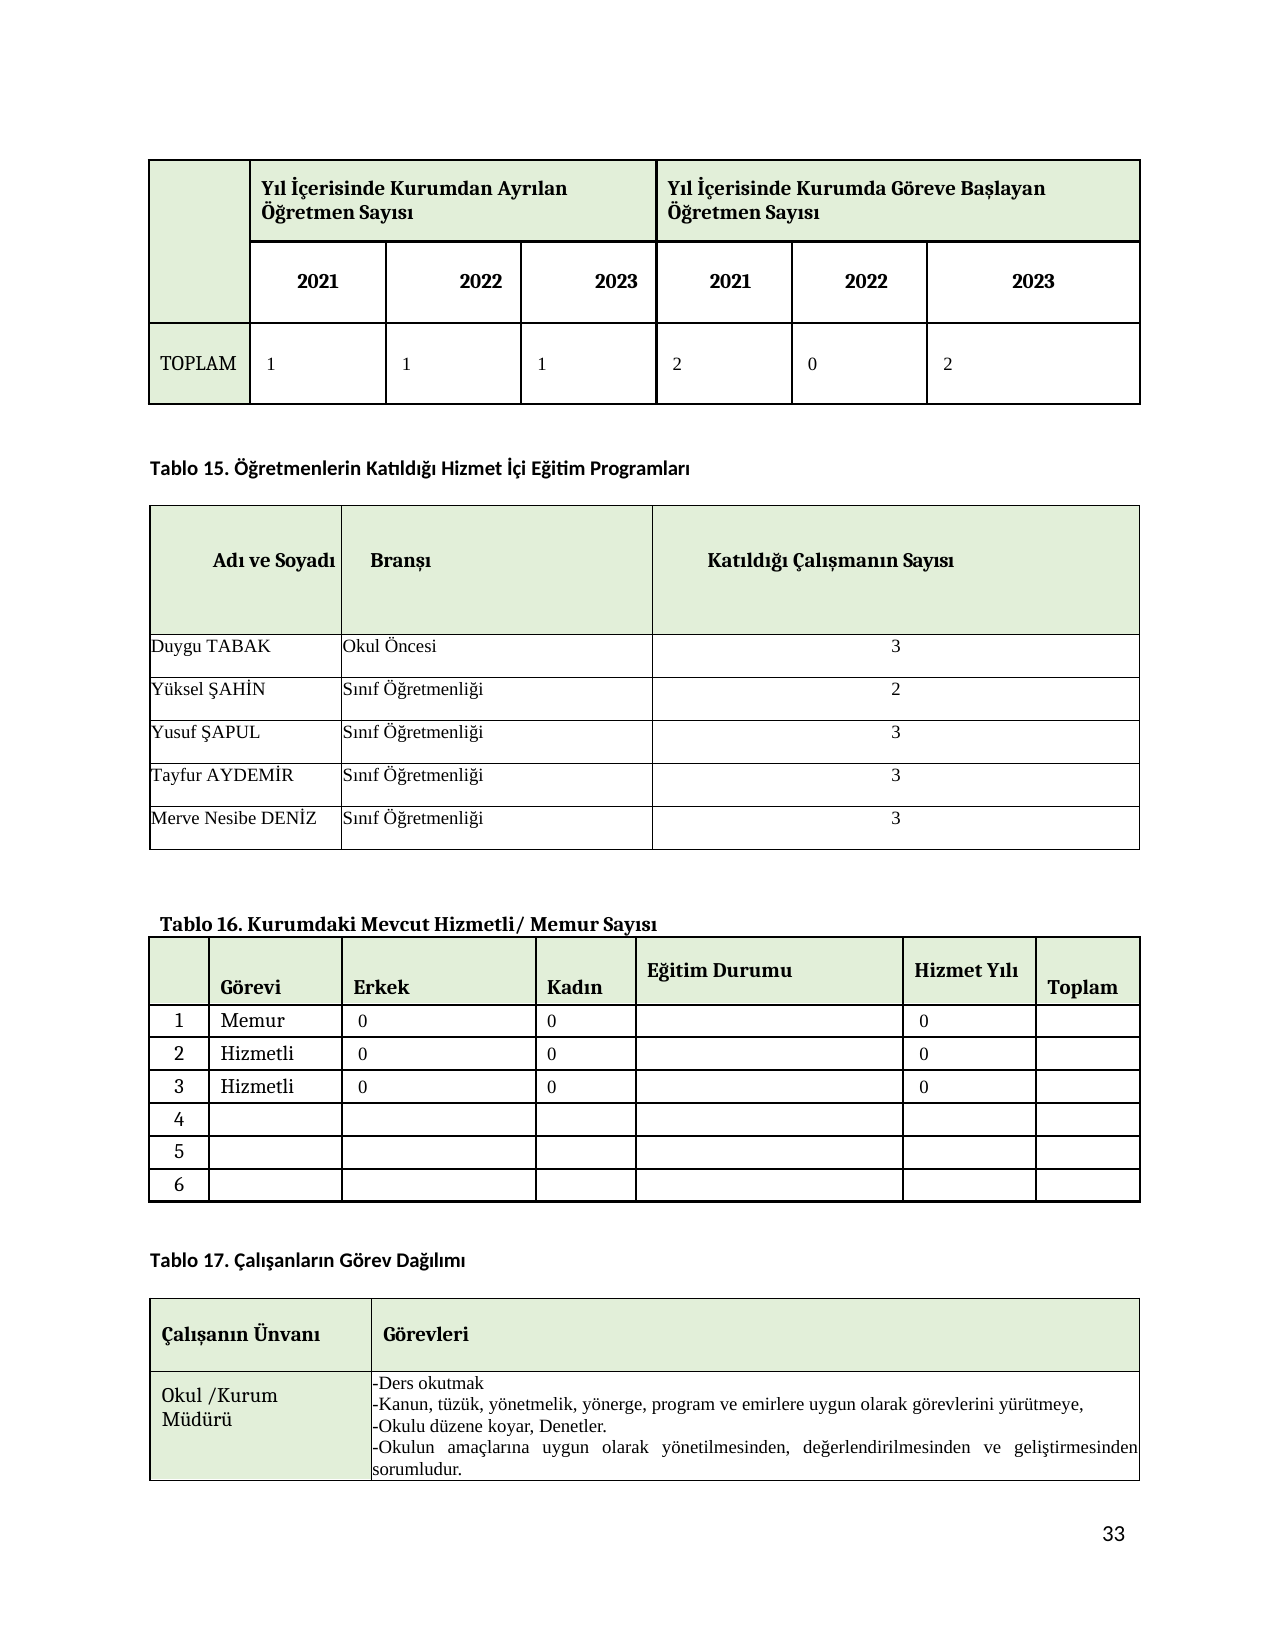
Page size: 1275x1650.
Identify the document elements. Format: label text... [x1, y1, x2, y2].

text Tablo 15. Öğretmenlerin Katıldığı Hizmet İçi Eğitim Programları [150, 455, 1125, 480]
table_cell Sınıf Öğretmenliği [342, 764, 652, 806]
table_cell [1037, 1006, 1139, 1036]
table_cell 1 [522, 324, 655, 403]
table_cell Sınıf Öğretmenliği [342, 721, 652, 763]
table_cell Toplam [1037, 971, 1139, 1003]
table_cell Erkek [343, 971, 535, 1003]
table_cell Merve Nesibe DENİZ [151, 807, 341, 849]
table_cell [210, 1137, 341, 1167]
table_cell [904, 1104, 1035, 1135]
table_cell 3 [653, 807, 1139, 849]
table_cell [637, 1137, 902, 1167]
table_cell 0 [904, 1038, 1035, 1069]
table_cell [1037, 1137, 1139, 1167]
table_cell Sınıf Öğretmenliği [342, 807, 652, 849]
table_cell [537, 1137, 635, 1167]
table_cell [150, 161, 249, 322]
table_header Tablo 16. Kurumdaki Mevcut Hizmetli/ Memur Sayısı [149, 893, 1139, 936]
table_cell Yıl İçerisinde Kurumda Göreve Başlayan Öğretmen Sayısı [658, 161, 1139, 240]
table_cell 2023 [928, 243, 1139, 322]
table_cell 3 [150, 1071, 208, 1102]
table_cell Sınıf Öğretmenliği [342, 678, 652, 720]
table_cell [1037, 1071, 1139, 1102]
table_cell TOPLAM [150, 324, 249, 403]
table_cell 1 [251, 324, 385, 403]
table_cell Kadın [537, 971, 635, 1003]
table_cell [1037, 1038, 1139, 1069]
table_cell 2022 [387, 243, 520, 322]
table_cell [150, 938, 208, 1003]
table_cell 0 [537, 1006, 635, 1036]
table_cell 4 [150, 1104, 208, 1135]
table_cell Okul /Kurum Müdürü [151, 1372, 371, 1479]
table_cell [1037, 1104, 1139, 1135]
table_cell [637, 1038, 902, 1069]
table_cell 2 [150, 1038, 208, 1069]
table_cell 0 [904, 1071, 1035, 1102]
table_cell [372, 1372, 1139, 1479]
table_cell Eğitim Durumu [637, 938, 902, 1003]
table_cell Memur [210, 1006, 341, 1036]
table_cell 3 [653, 635, 1139, 677]
table_cell [343, 1170, 535, 1200]
table_header Branşı [342, 506, 652, 634]
table_cell [537, 1104, 635, 1135]
table_cell 0 [904, 1006, 1035, 1036]
table_cell [637, 1071, 902, 1102]
table_cell 2023 [522, 243, 655, 322]
table_cell [210, 938, 341, 971]
table_cell Hizmetli [210, 1038, 341, 1069]
table_header Adı ve Soyadı [151, 506, 341, 634]
table_cell 2021 [251, 243, 385, 322]
table_cell Görevi [210, 971, 341, 1003]
table_cell [637, 1104, 902, 1135]
table_cell [904, 1170, 1035, 1200]
table_cell 3 [653, 764, 1139, 806]
table_cell [637, 1006, 902, 1036]
table_cell [637, 1170, 902, 1200]
table_header Katıldığı Çalışmanın Sayısı [653, 506, 1139, 634]
table_cell [210, 1104, 341, 1135]
table_cell 0 [343, 1038, 535, 1069]
text Tablo 17. Çalışanların Görev Dağılımı [150, 1248, 1125, 1273]
table_cell [1037, 1170, 1139, 1200]
table_cell [1037, 938, 1139, 971]
table_cell 2022 [793, 243, 926, 322]
table_cell [210, 1170, 341, 1200]
table_cell 0 [537, 1038, 635, 1069]
table_cell [343, 1104, 535, 1135]
table_cell [343, 1137, 535, 1167]
table_header Çalışanın Ünvanı [151, 1299, 371, 1371]
table_cell Tayfur AYDEMİR [151, 764, 341, 806]
table_cell 5 [150, 1137, 208, 1167]
table_cell 0 [537, 1071, 635, 1102]
table_cell 0 [343, 1006, 535, 1036]
table_cell Yüksel ŞAHİN [151, 678, 341, 720]
table_cell 3 [653, 721, 1139, 763]
table_cell Hizmet Yılı [904, 938, 1035, 1003]
table_cell 0 [343, 1071, 535, 1102]
table_cell 2021 [658, 243, 791, 322]
table_cell [904, 1137, 1035, 1167]
table_cell [343, 938, 535, 971]
table_header Görevleri [372, 1299, 1139, 1371]
table_cell 1 [387, 324, 520, 403]
table_cell Okul Öncesi [342, 635, 652, 677]
table_cell Yusuf ŞAPUL [151, 721, 341, 763]
table_cell 0 [793, 324, 926, 403]
table_cell 2 [658, 324, 791, 403]
table_cell Duygu TABAK [151, 635, 341, 677]
table_cell Yıl İçerisinde Kurumdan Ayrılan Öğretmen Sayısı [251, 161, 655, 240]
table_cell 2 [653, 678, 1139, 720]
table_cell 1 [150, 1006, 208, 1036]
table_cell [537, 938, 635, 971]
table_cell Hizmetli [210, 1071, 341, 1102]
table_cell 6 [150, 1170, 208, 1200]
table_cell 2 [928, 324, 1139, 403]
table_cell [537, 1170, 635, 1200]
